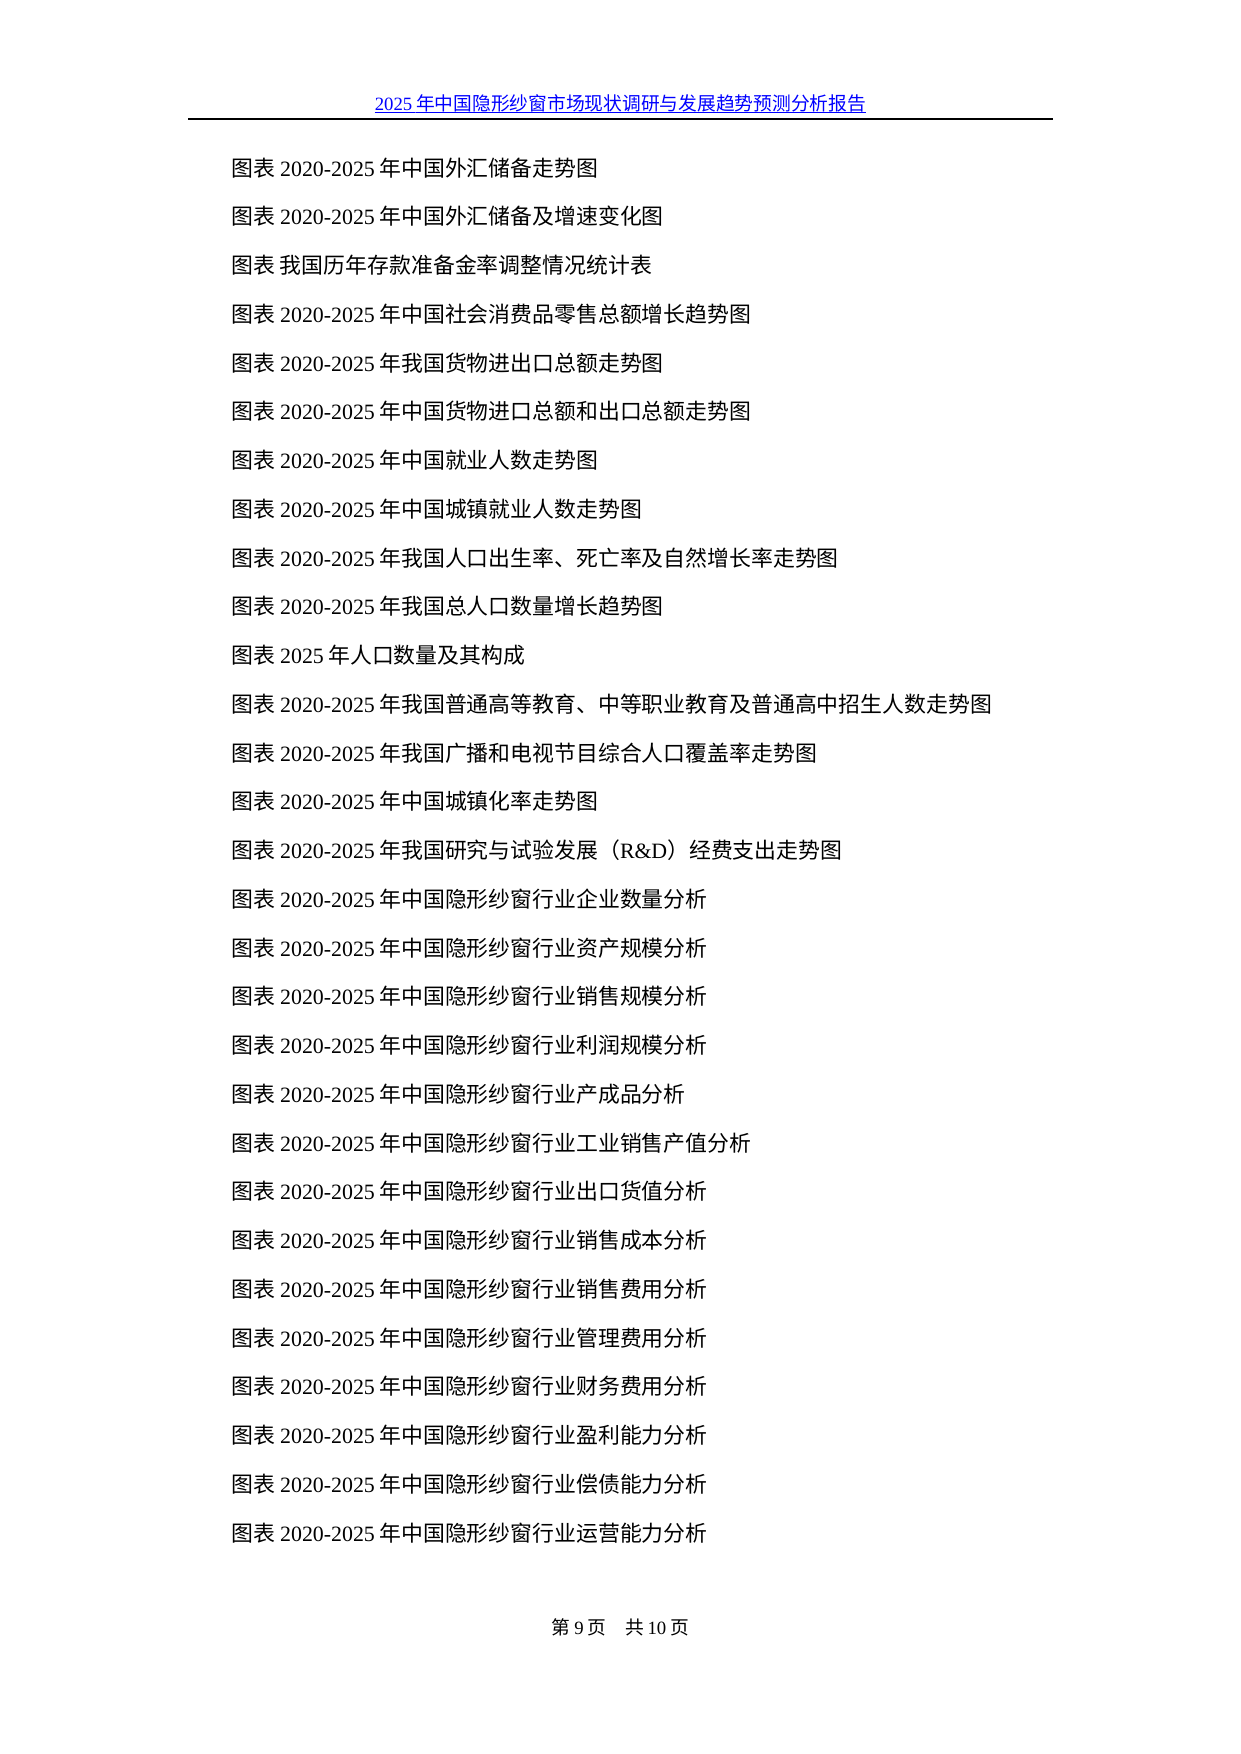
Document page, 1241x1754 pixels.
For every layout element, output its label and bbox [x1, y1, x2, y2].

text [187, 150, 1053, 1548]
